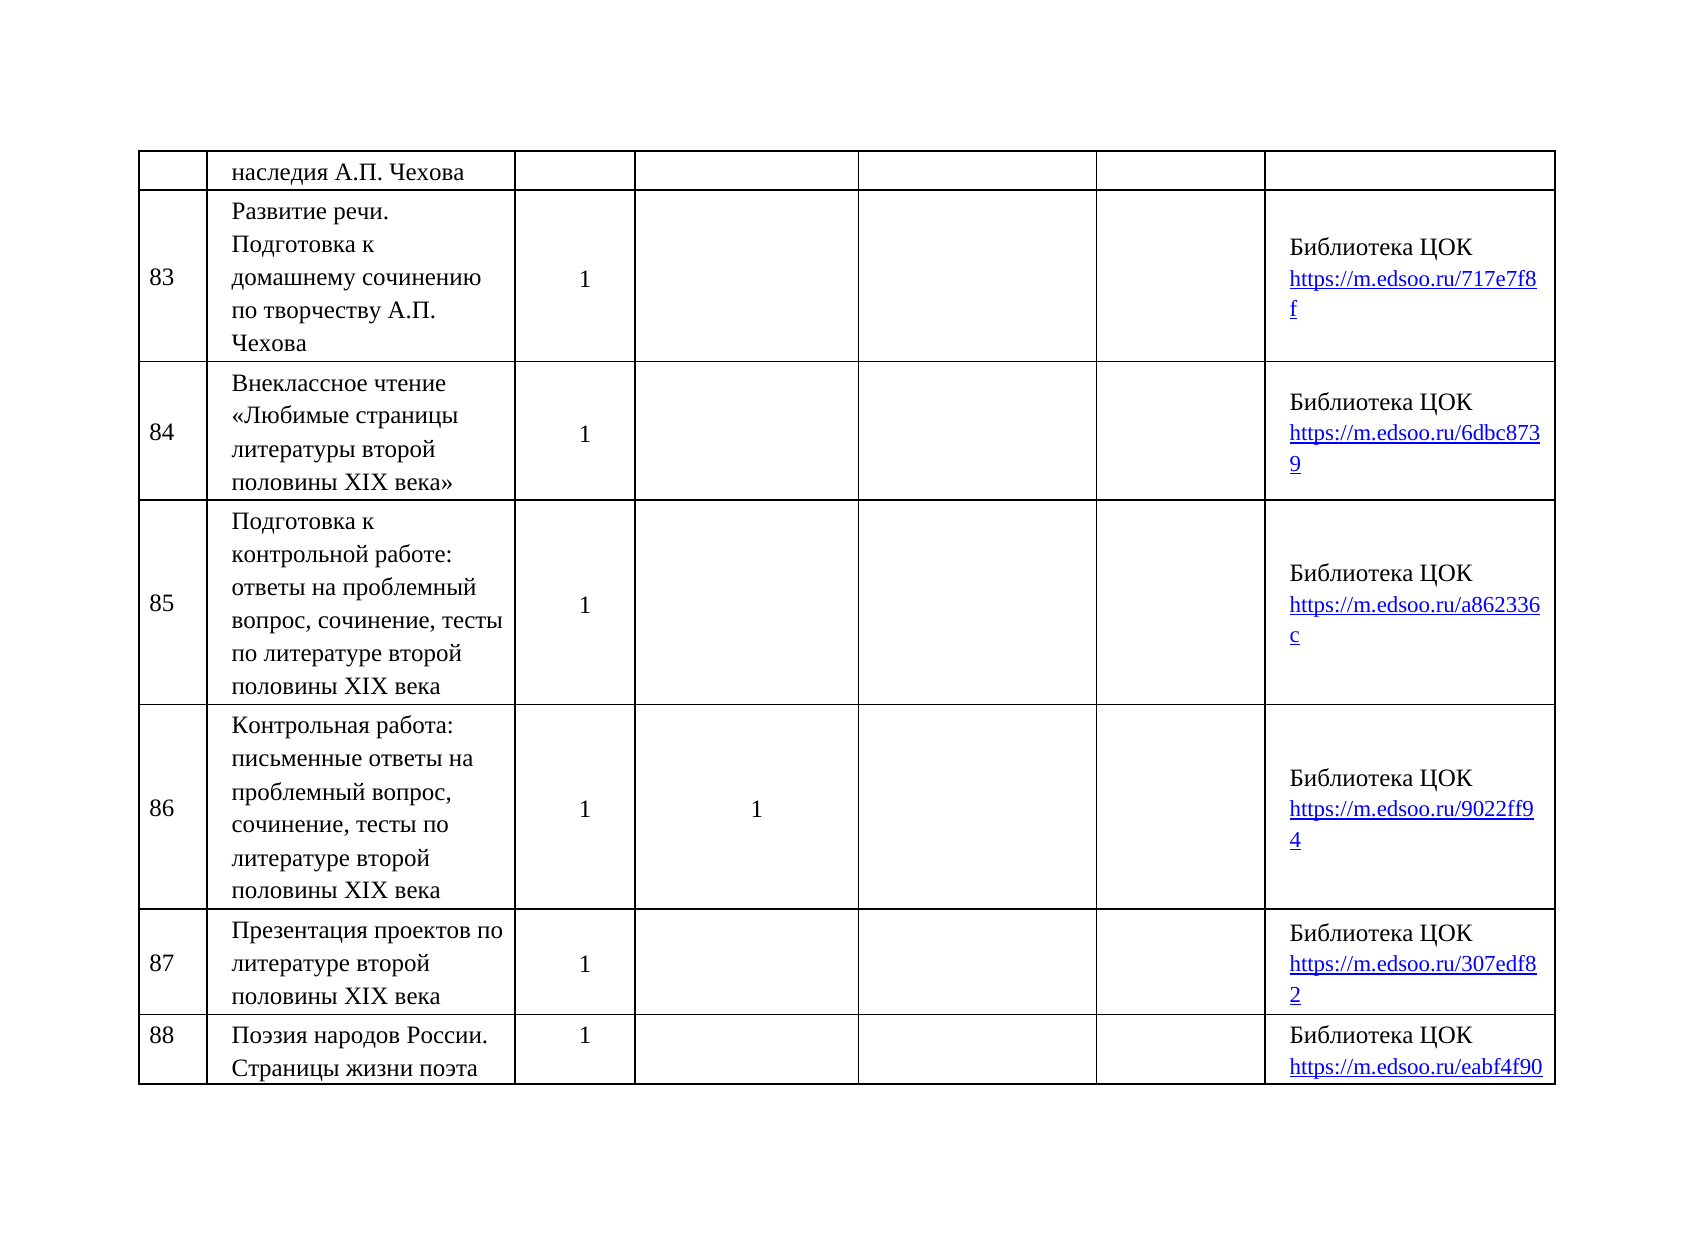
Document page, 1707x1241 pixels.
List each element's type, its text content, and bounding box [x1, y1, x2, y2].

table_cell 83 [140, 191, 206, 361]
table_cell [859, 705, 1096, 908]
table_cell 88 [140, 1015, 206, 1083]
table_cell [636, 362, 858, 499]
table_cell [1097, 501, 1264, 704]
table_cell Контрольная работа: письменные ответы на проблемный вопрос, сочинение, тесты по литературе второй половины XIX века [208, 705, 514, 908]
table_cell [859, 910, 1096, 1014]
table_cell Подготовка к контрольной работе: ответы на проблемный вопрос, сочинение, тесты по литературе второй половины XIX века [208, 501, 514, 704]
table_cell [1097, 705, 1264, 908]
table_cell Библиотека ЦОК https://m.edsoo.ru/a862336c [1266, 501, 1554, 704]
table_cell 86 [140, 705, 206, 908]
table_cell Презентация проектов по литературе второй половины XIX века [208, 910, 514, 1014]
table_cell [1097, 152, 1264, 189]
table_cell 1 [516, 501, 634, 704]
table_cell [859, 1015, 1096, 1083]
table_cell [1266, 152, 1554, 189]
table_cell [208, 152, 514, 189]
table_cell [636, 191, 858, 361]
table_cell [636, 152, 858, 189]
table_cell [636, 910, 858, 1014]
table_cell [208, 1015, 514, 1083]
table_cell Библиотека ЦОК https://m.edsoo.ru/307edf82 [1266, 910, 1554, 1014]
table_cell 1 [516, 191, 634, 361]
table_cell [1097, 362, 1264, 499]
table_cell 1 [516, 152, 634, 189]
table_cell 1 [516, 1015, 634, 1083]
table_cell 1 [516, 910, 634, 1014]
table_cell Внеклассное чтение «Любимые страницы литературы второй половины XIX века» [208, 362, 514, 499]
table_cell [859, 362, 1096, 499]
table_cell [1266, 1015, 1554, 1083]
table_cell [636, 501, 858, 704]
table_cell [859, 501, 1096, 704]
table_cell 87 [140, 910, 206, 1014]
table_cell 1 [516, 362, 634, 499]
table_cell [1097, 191, 1264, 361]
table_cell 84 [140, 362, 206, 499]
table_cell 1 [516, 705, 634, 908]
table_cell [636, 1015, 858, 1083]
table_cell [1097, 910, 1264, 1014]
table_cell 1 [636, 705, 858, 908]
table_cell Библиотека ЦОК https://m.edsoo.ru/9022ff94 [1266, 705, 1554, 908]
table_cell [859, 191, 1096, 361]
table_cell 82 [140, 152, 206, 189]
table_cell [859, 152, 1096, 189]
table_cell Библиотека ЦОК https://m.edsoo.ru/6dbc8739 [1266, 362, 1554, 499]
table_cell Развитие речи. Подготовка к домашнему сочинению по творчеству А.П. Чехова [208, 191, 514, 361]
table_cell Библиотека ЦОК https://m.edsoo.ru/717e7f8f [1266, 191, 1554, 361]
table_cell [1097, 1015, 1264, 1083]
table_cell 85 [140, 501, 206, 704]
